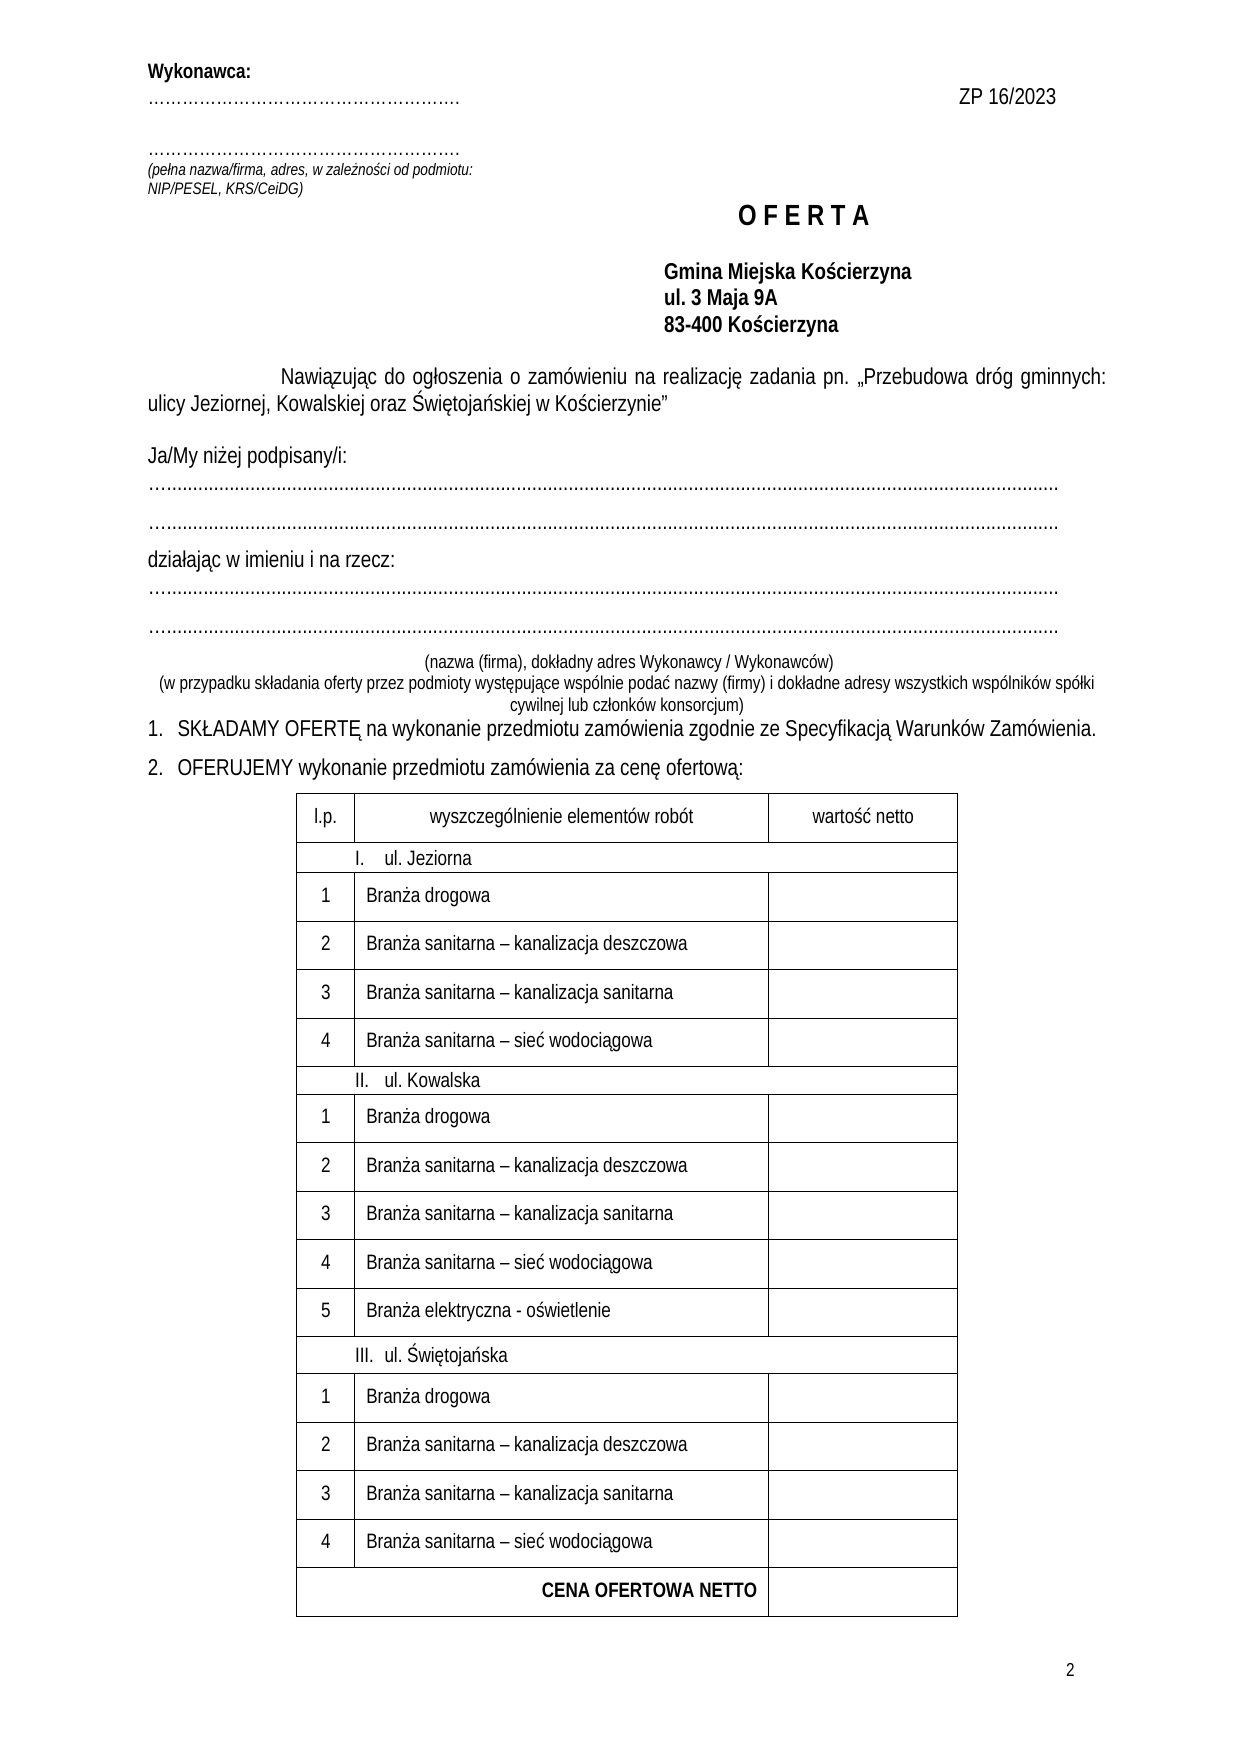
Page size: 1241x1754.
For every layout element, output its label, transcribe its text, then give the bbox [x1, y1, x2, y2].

table_cell Branża sanitarna – sieć wodociągowa [355, 1019, 768, 1066]
text ………………………………………………. [148, 136, 486, 160]
table_cell [769, 970, 957, 1018]
table_cell Branża drogowa [355, 1095, 768, 1142]
table_cell [769, 922, 957, 969]
text (nazwa (firma), dokładny adres Wykonawcy / Wykonawców) [148, 651, 1106, 672]
table_cell 4 [297, 1520, 354, 1567]
text NIP/PESEL, KRS/CeiDG) [148, 179, 1106, 198]
table_cell 1 [297, 1374, 354, 1422]
table_cell Branża sanitarna – kanalizacja deszczowa [355, 922, 768, 969]
list SKŁADAMY OFERTĘ na wykonanie przedmiotu zamówienia zgodnie ze Specyfikacją Warunków Zamówienia. [148, 715, 1106, 742]
table_cell [769, 1240, 957, 1288]
table_cell ul. Jeziorna [297, 843, 957, 872]
table_cell Branża sanitarna – kanalizacja sanitarna [355, 970, 768, 1018]
table_cell Branża elektryczna - oświetlenie [355, 1289, 768, 1336]
table_cell Branża sanitarna – kanalizacja sanitarna [355, 1192, 768, 1239]
text (w przypadku składania oferty przez podmioty występujące wspólnie podać nazwy (firmy) i dokładne adresy wszystkich wspólników spółki cywilnej lub członków konsorcjum) [148, 672, 1106, 715]
table_cell 5 [297, 1289, 354, 1336]
text działając w imieniu i na rzecz: [148, 546, 1106, 573]
table_cell [769, 1019, 957, 1066]
text …........................................................................................................................................................................... [148, 508, 1106, 534]
table_cell Branża sanitarna – kanalizacja deszczowa [355, 1143, 768, 1191]
table_header l.p. [297, 794, 354, 842]
table_cell 1 [297, 873, 354, 921]
text ul. 3 Maja 9A [664, 284, 1106, 311]
table_cell Branża sanitarna – kanalizacja sanitarna [355, 1471, 768, 1519]
table_cell 4 [297, 1240, 354, 1288]
text …........................................................................................................................................................................... [148, 573, 1106, 599]
text Wykonawca: [148, 59, 1106, 83]
table_header wyszczególnienie elementów robót [355, 794, 768, 842]
table_cell 3 [297, 1192, 354, 1239]
text O F E R T A [664, 198, 1106, 232]
table_cell 1 [297, 1095, 354, 1142]
table_header wartość netto [769, 794, 957, 842]
table_cell 3 [297, 1471, 354, 1519]
table_cell ul. Kowalska [297, 1067, 957, 1093]
table_cell Branża drogowa [355, 1374, 768, 1422]
table_cell Branża sanitarna – sieć wodociągowa [355, 1520, 768, 1567]
text Nawiązując do ogłoszenia o zamówieniu na realizację zadania pn. „Przebudowa dróg gminnych: ulicy Jeziornej, Kowalskiej oraz Świętojańskiej w Kościerzynie” [148, 363, 1106, 416]
text (pełna nazwa/firma, adres, w zależności od podmiotu: [148, 160, 1106, 179]
table_cell [769, 1423, 957, 1470]
table_cell 2 [297, 1143, 354, 1191]
text 83-400 Kościerzyna [664, 311, 1106, 337]
table_cell [769, 1374, 957, 1422]
text Gmina Miejska Kościerzyna [664, 258, 1106, 284]
table_cell 4 [297, 1019, 354, 1066]
text …........................................................................................................................................................................... [148, 469, 1106, 495]
table_cell [769, 1192, 957, 1239]
table_cell [769, 1568, 957, 1616]
table_cell ul. Świętojańska [297, 1337, 957, 1373]
text …........................................................................................................................................................................... [148, 612, 1106, 638]
table_cell [769, 873, 957, 921]
text Ja/My niżej podpisany/i: [148, 442, 1106, 469]
table_cell CENA OFERTOWA NETTO [297, 1568, 768, 1616]
table_cell [769, 1520, 957, 1567]
table_cell Branża sanitarna – sieć wodociągowa [355, 1240, 768, 1288]
table_cell 2 [297, 1423, 354, 1470]
table_cell Branża sanitarna – kanalizacja deszczowa [355, 1423, 768, 1470]
list OFERUJEMY wykonanie przedmiotu zamówienia za cenę ofertową: [148, 754, 1106, 780]
text ………………………………………………. ZP 16/2023 [148, 83, 1106, 109]
table_cell [769, 1289, 957, 1336]
table_cell [769, 1143, 957, 1191]
table_cell [769, 1095, 957, 1142]
table_cell 3 [297, 970, 354, 1018]
table_cell 2 [297, 922, 354, 969]
table_cell [769, 1471, 957, 1519]
table_cell Branża drogowa [355, 873, 768, 921]
